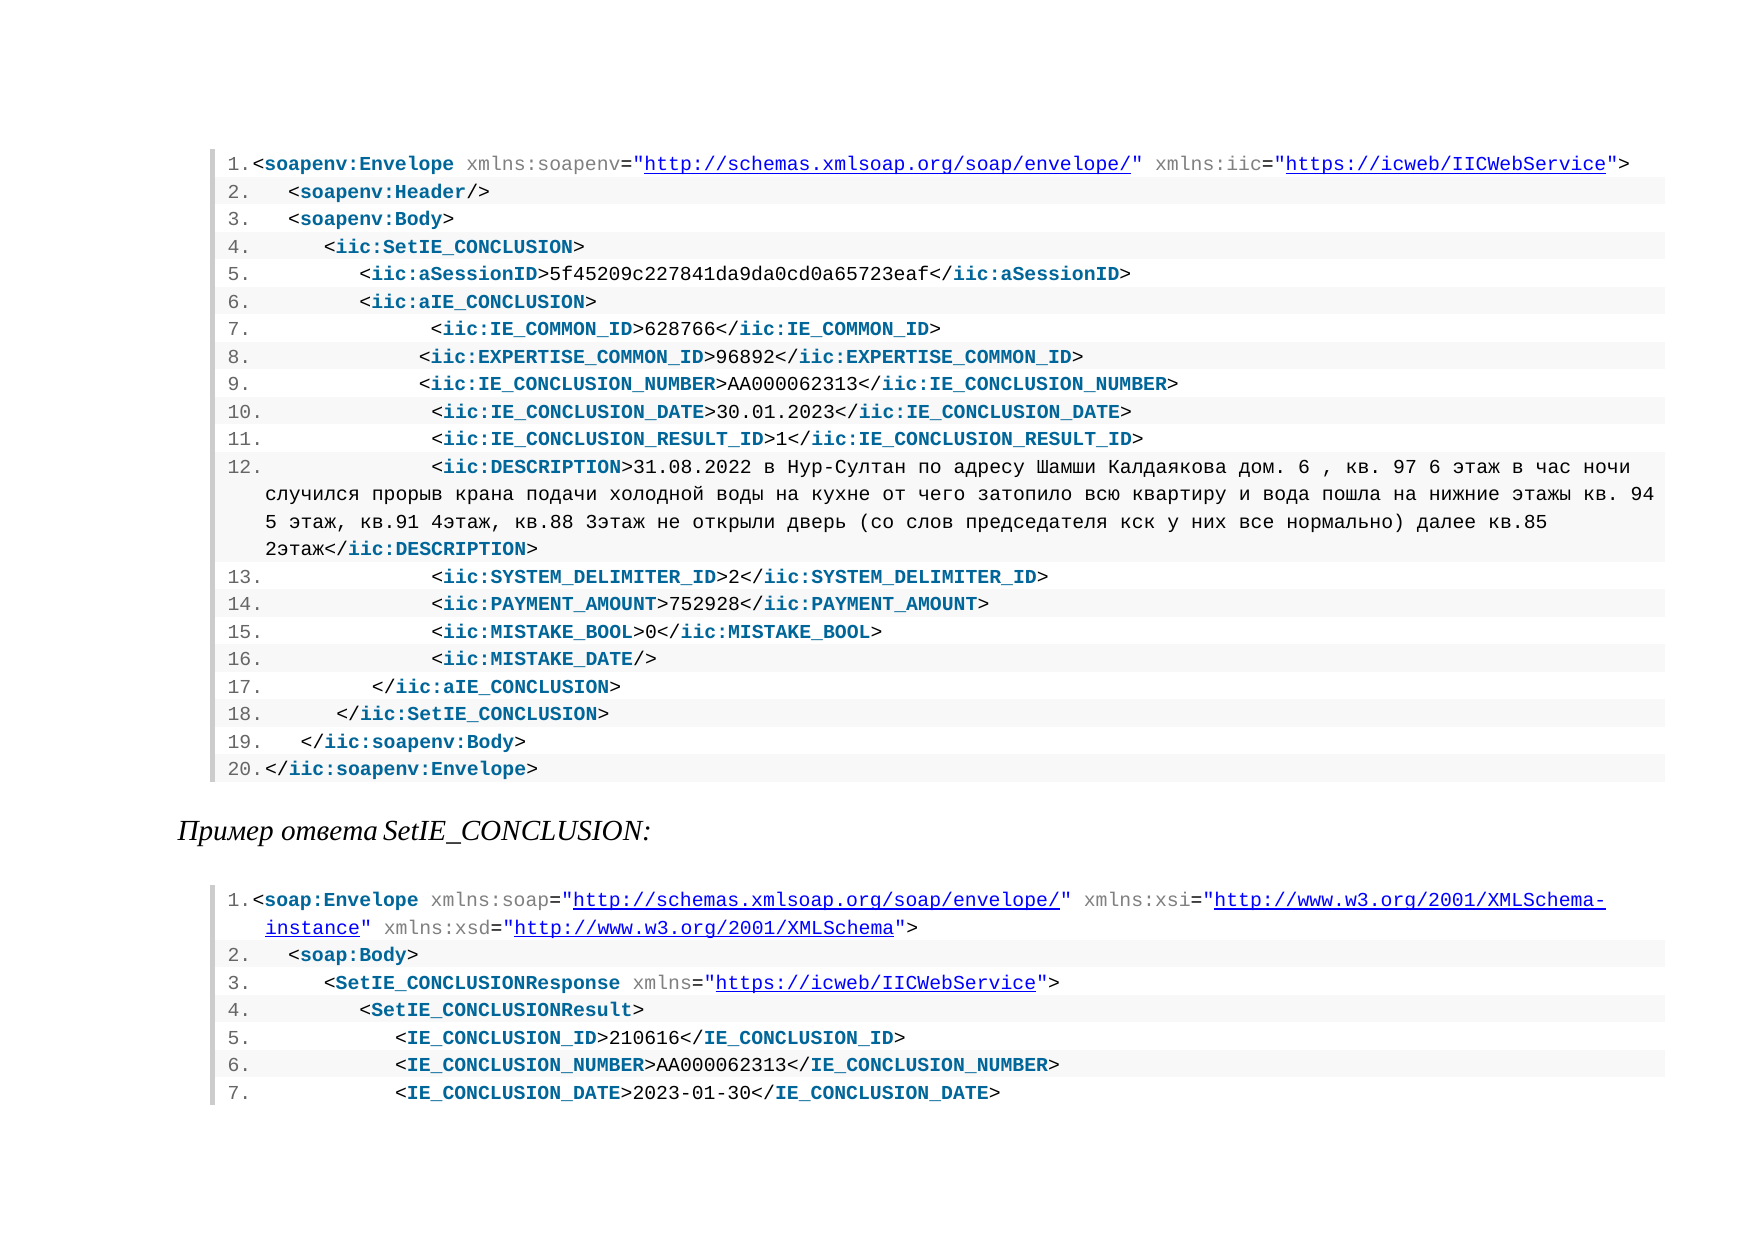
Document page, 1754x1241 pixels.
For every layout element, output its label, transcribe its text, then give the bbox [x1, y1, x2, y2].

list <iic:SetIE_CONCLUSION> [215, 232, 1665, 259]
list <iic:MISTAKE_BOOL>0</iic:MISTAKE_BOOL> [215, 617, 1665, 644]
list <iic:IE_CONCLUSION_NUMBER>АА000062313</iic:IE_CONCLUSION_NUMBER> [215, 369, 1665, 397]
list <IE_CONCLUSION_DATE>2023-01-30</IE_CONCLUSION_DATE> [215, 1077, 1665, 1105]
list <iic:IE_CONCLUSION_RESULT_ID>1</iic:IE_CONCLUSION_RESULT_ID> [215, 424, 1665, 452]
list </iic:soapenv:Envelope> [215, 754, 1665, 782]
list <IE_CONCLUSION_NUMBER>АА000062313</IE_CONCLUSION_NUMBER> [215, 1050, 1665, 1077]
list <iic:EXPERTISE_COMMON_ID>96892</iic:EXPERTISE_COMMON_ID> [215, 342, 1665, 369]
list <SetIE_CONCLUSIONResult> [215, 995, 1665, 1022]
list </iic:soapenv:Body> [215, 727, 1665, 754]
list <iic:DESCRIPTION>31.08.2022 в Нур-Султан по адресу Шамши Калдаякова дом. 6 , кв. 97 6 этаж в час ночи случился прорыв крана подачи холодной воды на кухне от чего затопило всю квартиру и вода пошла на нижние этажы кв. 94 5 этаж, кв.91 4этаж, кв.88 3этаж не открыли дверь (со слов председателя кск у них все нормально) далее кв.85 2этаж</iic:DESCRIPTION> [215, 452, 1665, 562]
list </iic:aIE_CONCLUSION> [215, 672, 1665, 699]
list <iic:IE_COMMON_ID>628766</iic:IE_COMMON_ID> [215, 314, 1665, 342]
list <soapenv:Envelope xmlns:soapenv="http://schemas.xmlsoap.org/soap/envelope/" xmlns:iic="https://icweb/IICWebService"> [215, 149, 1665, 177]
list </iic:SetIE_CONCLUSION> [215, 699, 1665, 727]
list <soapenv:Body> [215, 204, 1665, 232]
list <soap:Envelope xmlns:soap="http://schemas.xmlsoap.org/soap/envelope/" xmlns:xsi="http://www.w3.org/2001/XMLSchema-instance" xmlns:xsd="http://www.w3.org/2001/XMLSchema"> [215, 885, 1665, 940]
list <iic:aIE_CONCLUSION> [215, 287, 1665, 314]
list <soapenv:Header/> [215, 177, 1665, 204]
text Пример ответа SetIE_CONCLUSION: [177, 813, 1665, 846]
list <iic:IE_CONCLUSION_DATE>30.01.2023</iic:IE_CONCLUSION_DATE> [215, 397, 1665, 424]
list <IE_CONCLUSION_ID>210616</IE_CONCLUSION_ID> [215, 1022, 1665, 1050]
list <iic:SYSTEM_DELIMITER_ID>2</iic:SYSTEM_DELIMITER_ID> [215, 562, 1665, 589]
list <iic:PAYMENT_AMOUNT>752928</iic:PAYMENT_AMOUNT> [215, 589, 1665, 617]
list <iic:aSessionID>5f45209c227841da9da0cd0a65723eaf</iic:aSessionID> [215, 259, 1665, 287]
list <SetIE_CONCLUSIONResponse xmlns="https://icweb/IICWebService"> [215, 967, 1665, 995]
list <iic:MISTAKE_DATE/> [215, 644, 1665, 672]
list <soap:Body> [215, 940, 1665, 967]
